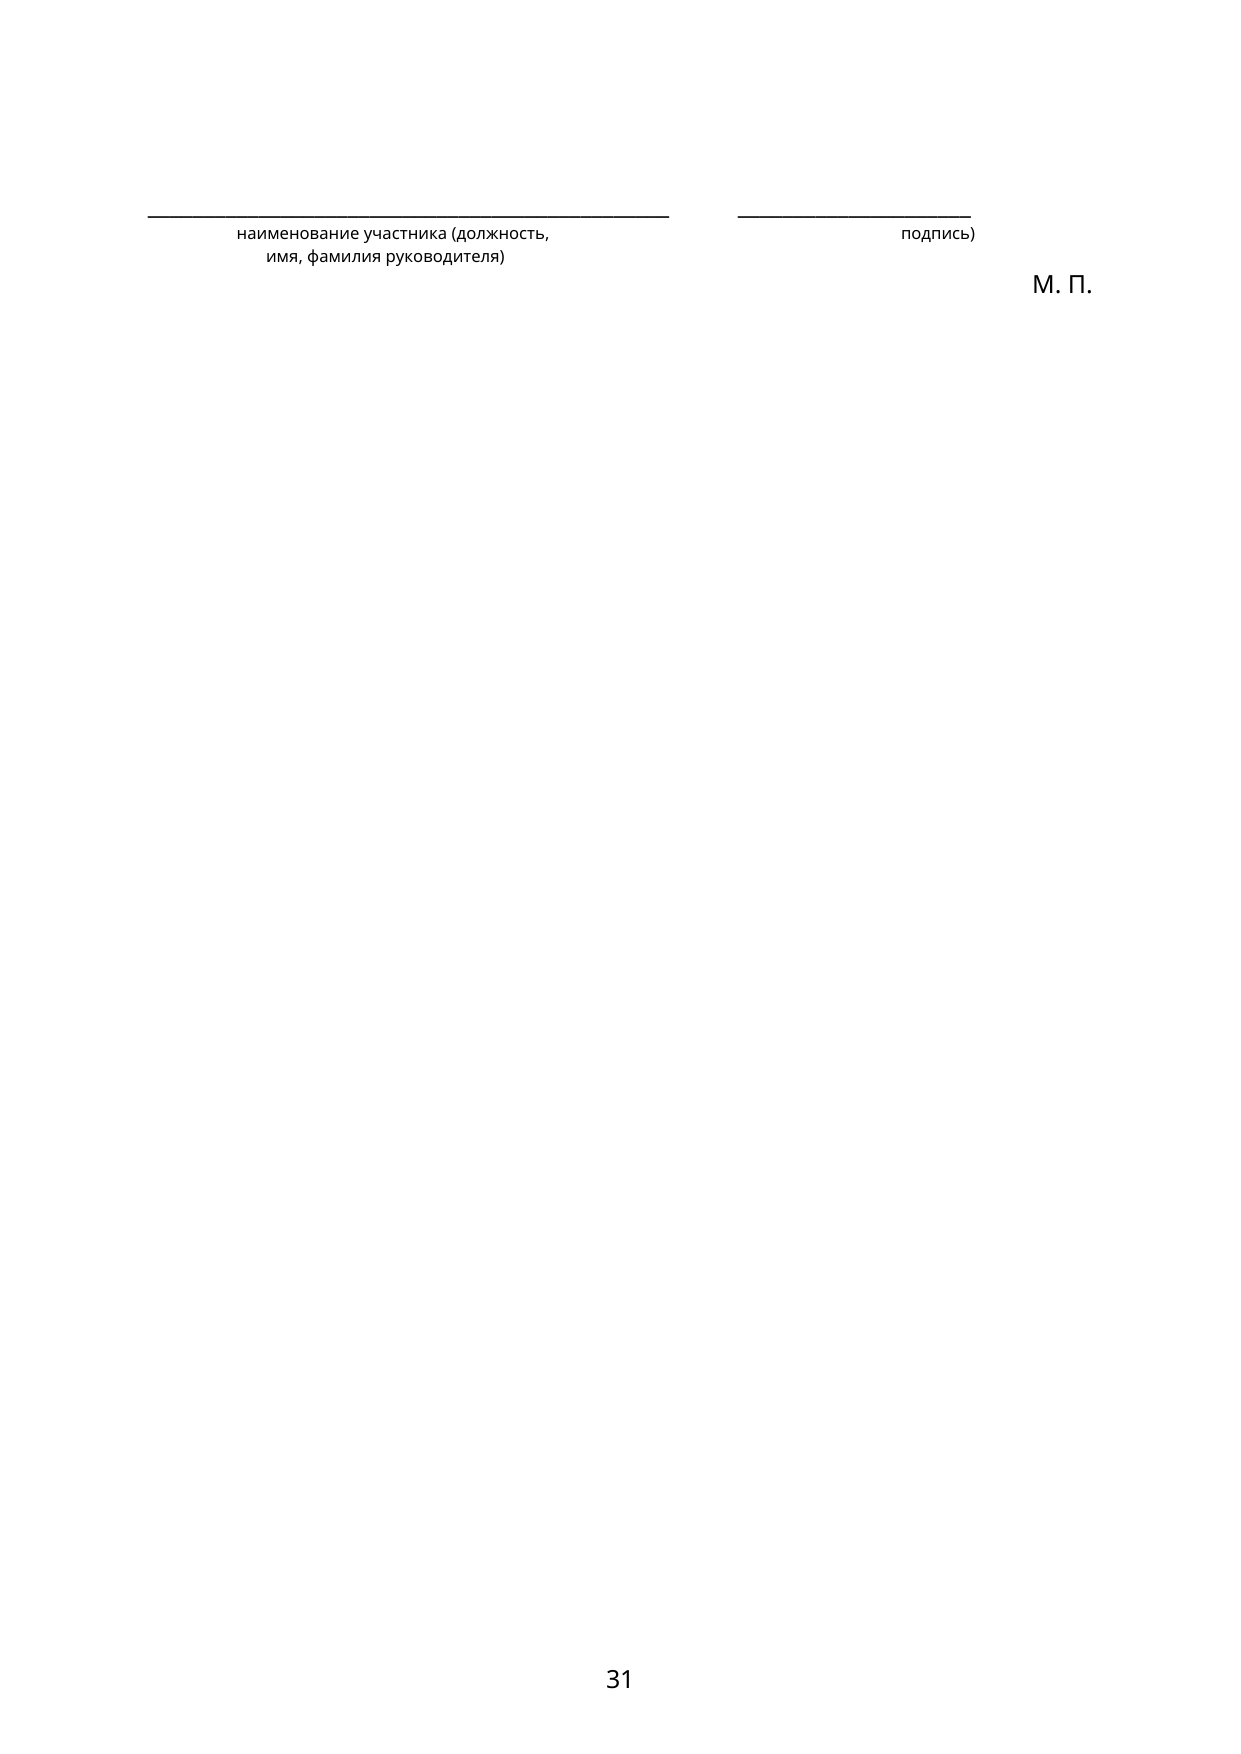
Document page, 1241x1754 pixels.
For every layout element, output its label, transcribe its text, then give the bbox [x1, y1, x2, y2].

text М. П. [148, 267, 1092, 301]
text имя, фамилия руководителя) [266, 244, 1092, 267]
text наименование участника (должность, подпись) [236, 222, 1092, 244]
text _______________________________________________ _____________________ [148, 188, 1092, 222]
